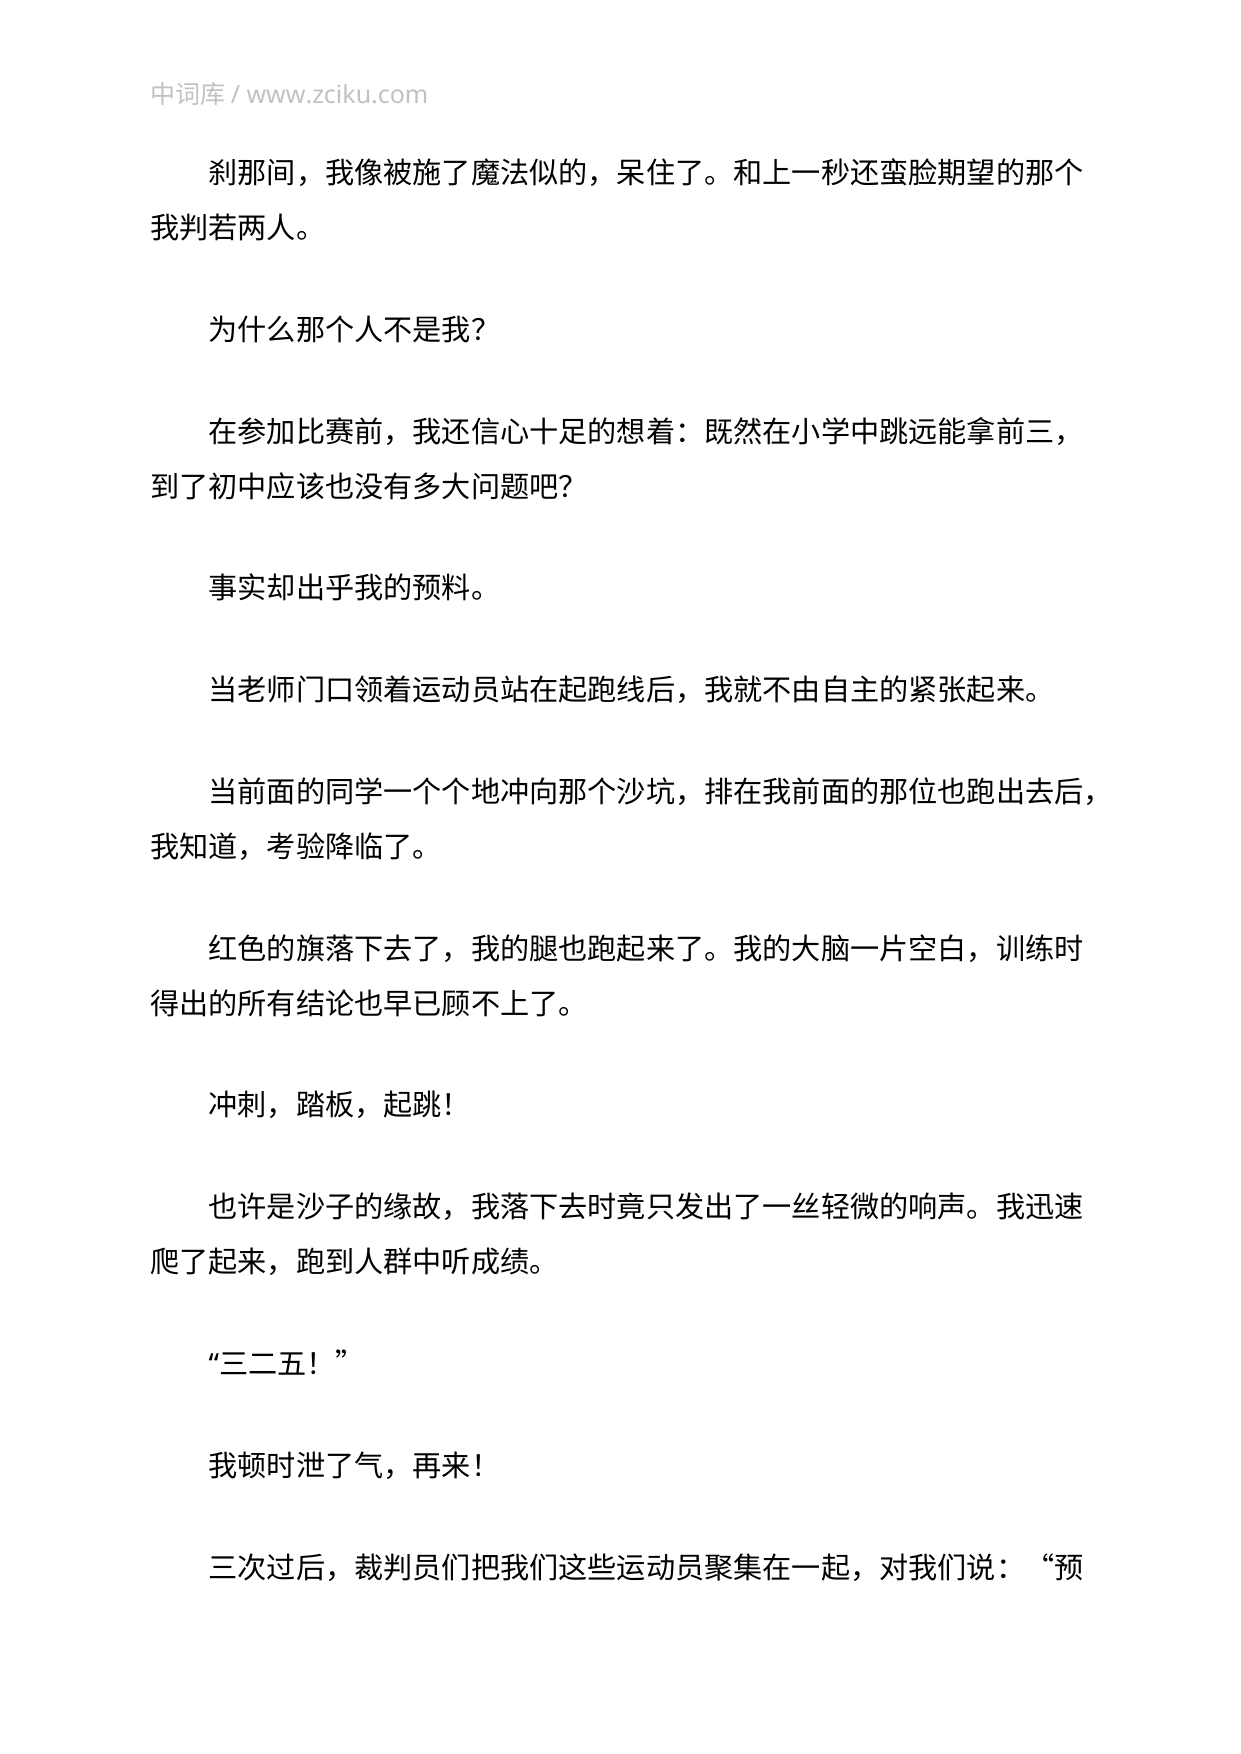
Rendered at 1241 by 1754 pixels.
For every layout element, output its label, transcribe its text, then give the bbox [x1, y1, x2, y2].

text 当前面的同学一个个地冲向那个沙坑，排在我前面的那位也跑出去后，我知道，考验降临了。 [150, 769, 1090, 866]
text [150, 1544, 1090, 1586]
text 冲刺，踏板，起跳！ [150, 1082, 1090, 1124]
text 也许是沙子的缘故，我落下去时竟只发出了一丝轻微的响声。我迅速爬了起来，跑到人群中听成绩。 [150, 1184, 1090, 1281]
text “三二五！” [150, 1340, 1090, 1383]
text 红色的旗落下去了，我的腿也跑起来了。我的大脑一片空白，训练时得出的所有结论也早已顾不上了。 [150, 925, 1090, 1022]
text 当老师门口领着运动员站在起跑线后，我就不由自主的紧张起来。 [150, 667, 1090, 709]
text 刹那间，我像被施了魔法似的，呆住了。和上一秒还蛮脸期望的那个我判若两人。 [150, 150, 1090, 247]
text 在参加比赛前，我还信心十足的想着：既然在小学中跳远能拿前三，到了初中应该也没有多大问题吧？ [150, 408, 1090, 506]
text 为什么那个人不是我？ [150, 307, 1090, 349]
text 事实却出乎我的预料。 [150, 565, 1090, 607]
text 我顿时泄了气，再来！ [150, 1442, 1090, 1485]
